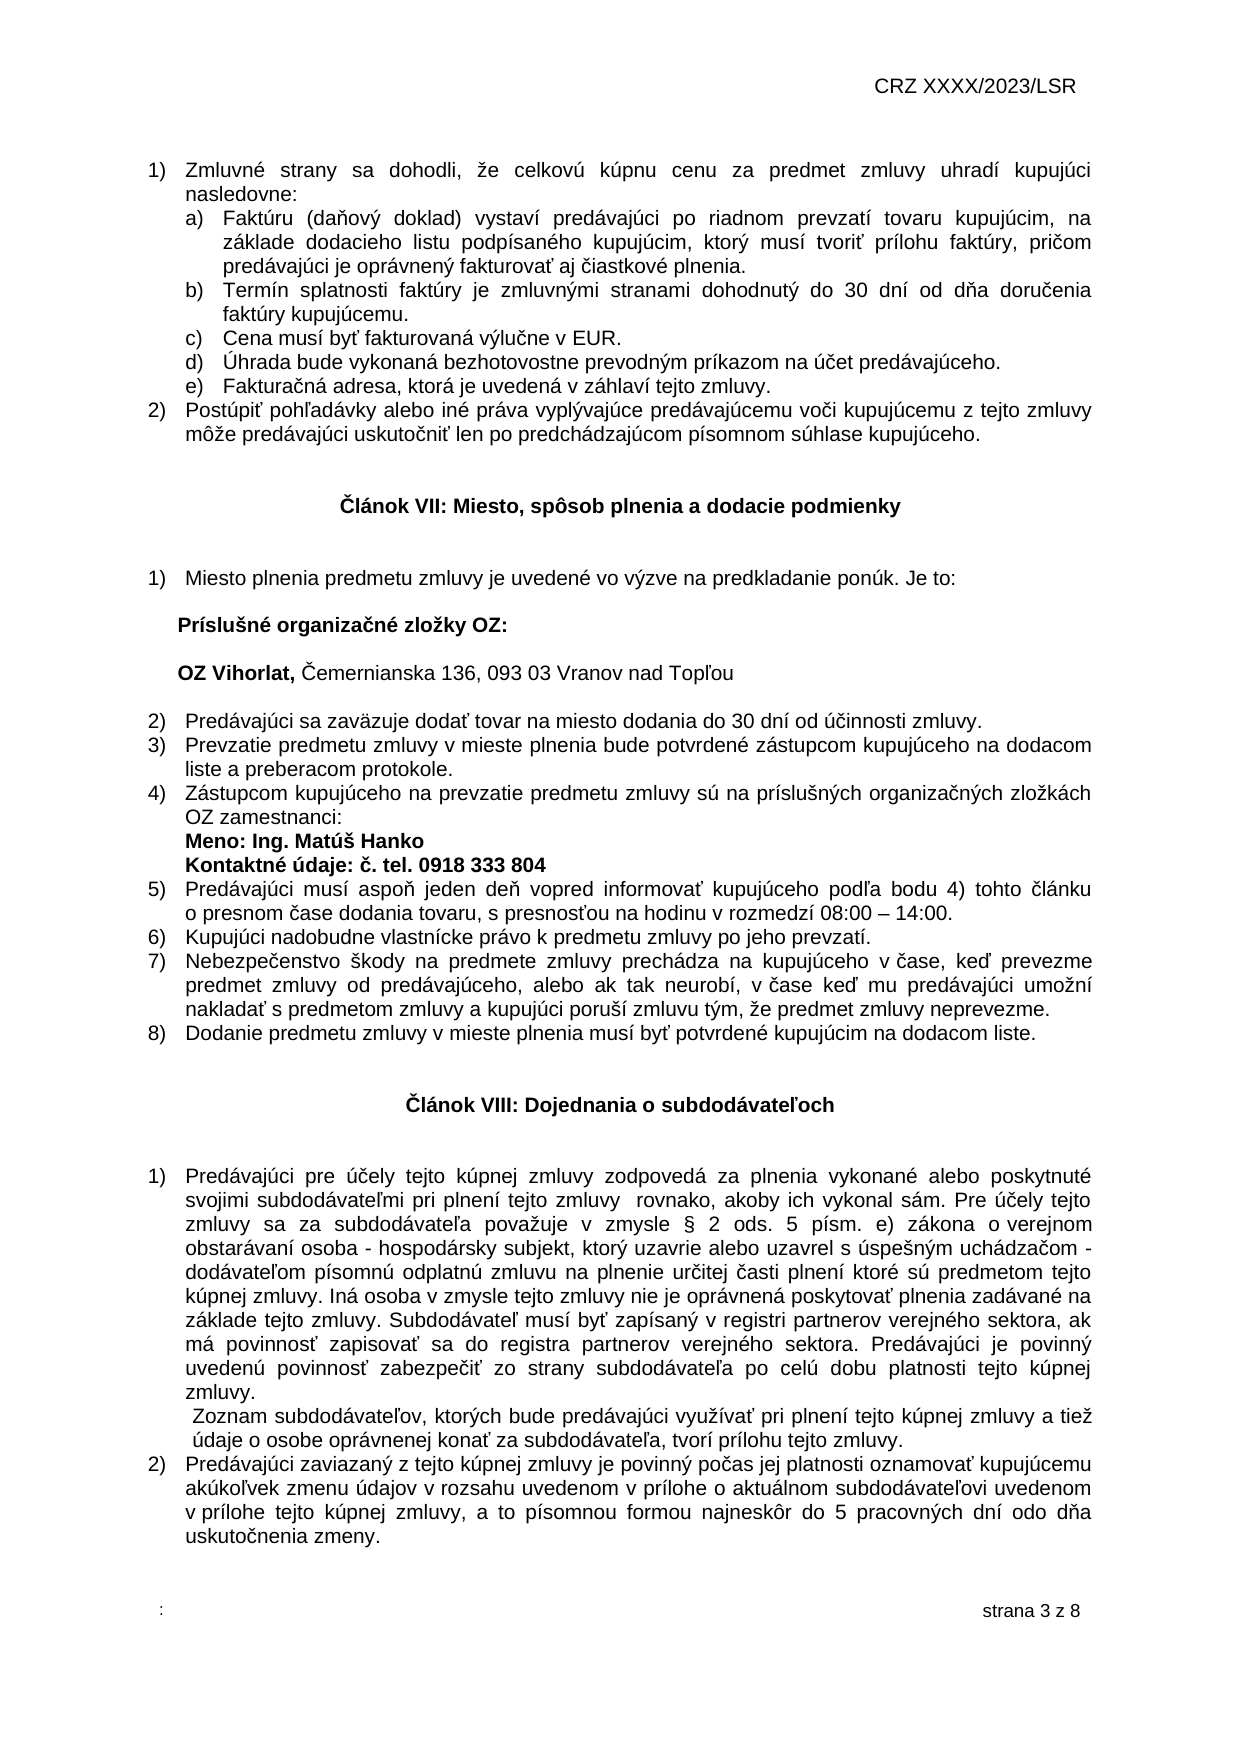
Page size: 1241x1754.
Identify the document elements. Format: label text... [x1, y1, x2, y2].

list Úhrada bude vykonaná bezhotovostne prevodným príkazom na účet predávajúceho. [185, 350, 1093, 374]
list Predávajúci pre účely tejto kúpnej zmluvy zodpovedá za plnenia vykonané alebo poskytnuté svojimi subdodávateľmi pri plnení tejto zmluvy rovnako, akoby ich vykonal sám. Pre účely tejto zmluvy sa za subdodávateľa považuje v zmysle § 2 ods. 5 písm. e) zákona o verejnom obstarávaní osoba - hospodársky subjekt, ktorý uzavrie alebo uzavrel s úspešným uchádzačom - dodávateľom písomnú odplatnú zmluvu na plnenie určitej časti plnení ktoré sú predmetom tejto kúpnej zmluvy. Iná osoba v zmysle tejto zmluvy nie je oprávnená poskytovať plnenia zadávané na základe tejto zmluvy. Subdodávateľ musí byť zapísaný v registri partnerov verejného sektora, ak má povinnosť zapisovať sa do registra partnerov verejného sektora. Predávajúci je povinný uvedenú povinnosť zabezpečiť zo strany subdodávateľa po celú dobu platnosti tejto kúpnej zmluvy. [148, 1164, 1093, 1404]
text Príslušné organizačné zložky OZ: [177, 613, 1093, 637]
list Cena musí byť fakturovaná výlučne v EUR. [185, 326, 1093, 350]
list Zmluvné strany sa dohodli, že celkovú kúpnu cenu za predmet zmluvy uhradí kupujúci nasledovne: [148, 158, 1093, 206]
text OZ Vihorlat, Čemernianska 136, 093 03 Vranov nad Topľou [177, 661, 1093, 685]
text Článok VIII: Dojednania o subdodávateľoch [148, 1092, 1093, 1116]
list Zástupcom kupujúceho na prevzatie predmetu zmluvy sú na príslušných organizačných zložkách OZ zamestnanci: [148, 781, 1093, 829]
list Prevzatie predmetu zmluvy v mieste plnenia bude potvrdené zástupcom kupujúceho na dodacom liste a preberacom protokole. [148, 733, 1093, 781]
list Termín splatnosti faktúry je zmluvnými stranami dohodnutý do 30 dní od dňa doručenia faktúry kupujúcemu. [185, 278, 1093, 326]
list Postúpiť pohľadávky alebo iné práva vyplývajúce predávajúcemu voči kupujúcemu z tejto zmluvy môže predávajúci uskutočniť len po predchádzajúcom písomnom súhlase kupujúceho. [148, 398, 1093, 446]
text Meno: Ing. Matúš Hanko [185, 829, 1093, 853]
text Článok VII: Miesto, spôsob plnenia a dodacie podmienky [148, 493, 1093, 517]
list Predávajúci musí aspoň jeden deň vopred informovať kupujúceho podľa bodu 4) tohto článku o presnom čase dodania tovaru, s presnosťou na hodinu v rozmedzí 08:00 – 14:00. [148, 877, 1093, 925]
list Nebezpečenstvo škody na predmete zmluvy prechádza na kupujúceho v čase, keď prevezme predmet zmluvy od predávajúceho, alebo ak tak neurobí, v čase keď mu predávajúci umožní nakladať s predmetom zmluvy a kupujúci poruší zmluvu tým, že predmet zmluvy neprevezme. [148, 949, 1093, 1021]
list Predávajúci zaviazaný z tejto kúpnej zmluvy je povinný počas jej platnosti oznamovať kupujúcemu akúkoľvek zmenu údajov v rozsahu uvedenom v prílohe o aktuálnom subdodávateľovi uvedenom v prílohe tejto kúpnej zmluvy, a to písomnou formou najneskôr do 5 pracovných dní odo dňa uskutočnenia zmeny. [148, 1452, 1093, 1548]
list Fakturačná adresa, ktorá je uvedená v záhlaví tejto zmluvy. [185, 374, 1093, 398]
list Dodanie predmetu zmluvy v mieste plnenia musí byť potvrdené kupujúcim na dodacom liste. [148, 1021, 1093, 1044]
list Faktúru (daňový doklad) vystaví predávajúci po riadnom prevzatí tovaru kupujúcim, na základe dodacieho listu podpísaného kupujúcim, ktorý musí tvoriť prílohu faktúry, pričom predávajúci je oprávnený fakturovať aj čiastkové plnenia. [185, 206, 1093, 278]
text Zoznam subdodávateľov, ktorých bude predávajúci využívať pri plnení tejto kúpnej zmluvy a tiež údaje o osobe oprávnenej konať za subdodávateľa, tvorí prílohu tejto zmluvy. [192, 1404, 1093, 1452]
list Kupujúci nadobudne vlastnícke právo k predmetu zmluvy po jeho prevzatí. [148, 925, 1093, 949]
text Kontaktné údaje: č. tel. 0918 333 804 [185, 853, 1093, 877]
list Miesto plnenia predmetu zmluvy je uvedené vo výzve na predkladanie ponúk. Je to: [148, 565, 1093, 589]
list Predávajúci sa zaväzuje dodať tovar na miesto dodania do 30 dní od účinnosti zmluvy. [148, 709, 1093, 733]
